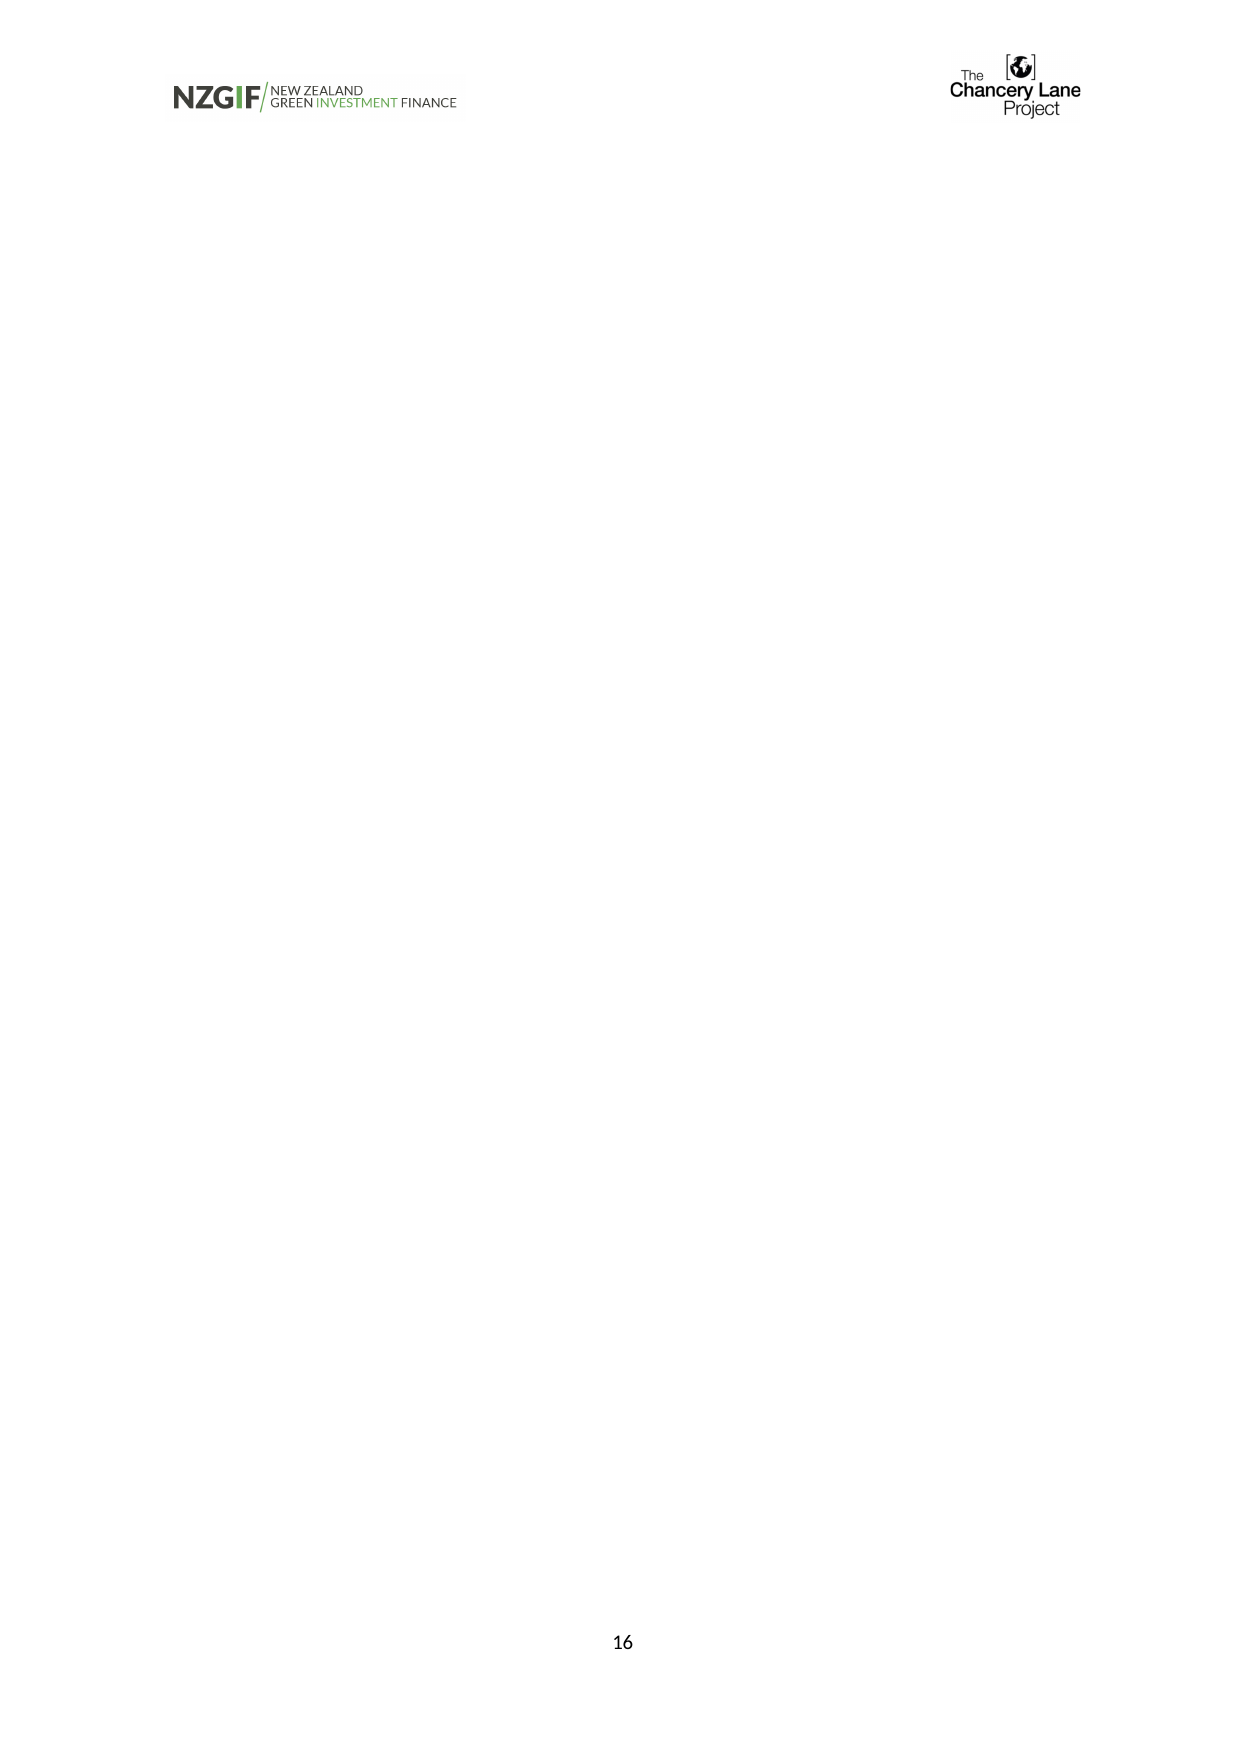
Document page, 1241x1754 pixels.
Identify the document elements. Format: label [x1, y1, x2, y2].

picture [164, 74, 466, 122]
picture [950, 50, 1081, 123]
